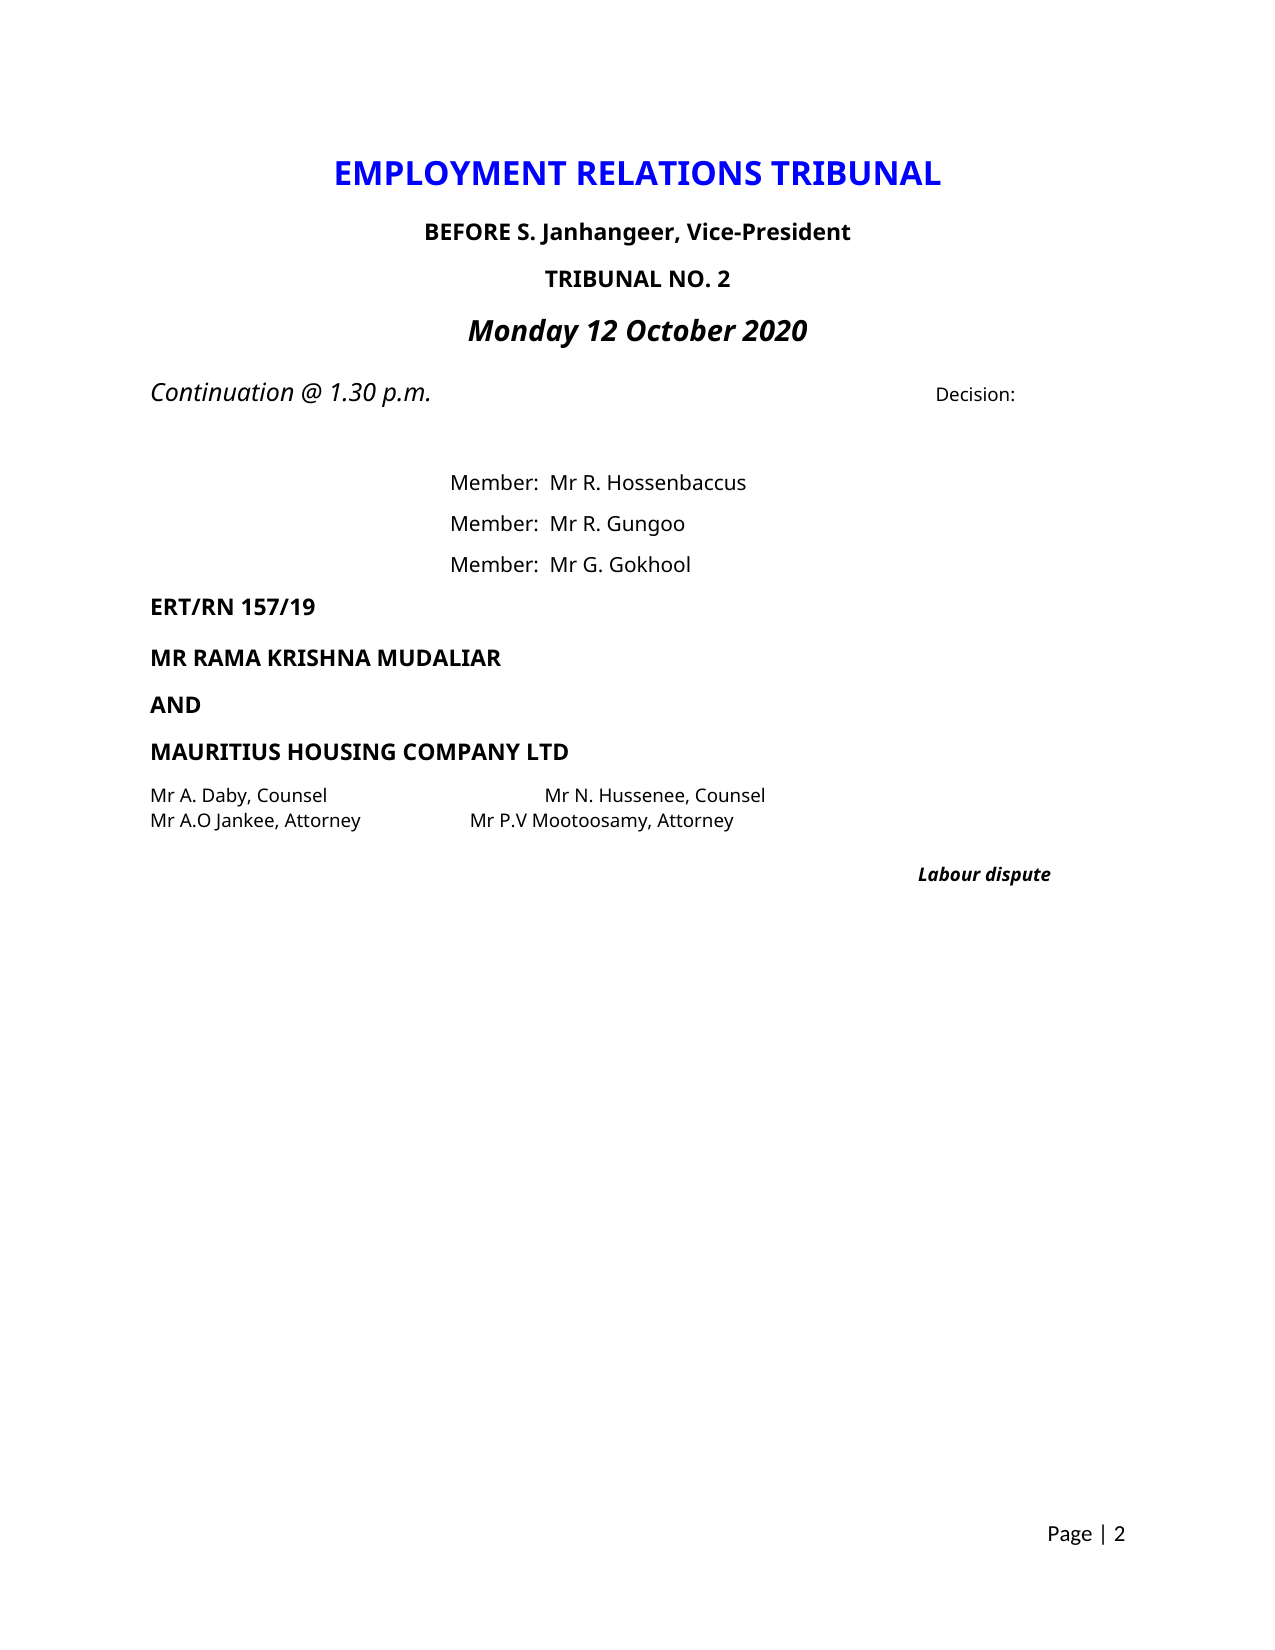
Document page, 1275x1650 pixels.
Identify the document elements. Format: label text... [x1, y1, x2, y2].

text MR RAMA KRISHNA MUDALIAR [150, 642, 1125, 673]
text ERT/RN 157/19 [150, 591, 1125, 622]
text Member: Mr R. Gungoo [375, 509, 1125, 537]
text Mr A.O Jankee, Attorney Mr P.V Mootoosamy, Attorney [150, 808, 1125, 833]
text TRIBUNAL NO. 2 [150, 263, 1125, 294]
text BEFORE S. Janhangeer, Vice-President [150, 216, 1125, 247]
text Mr A. Daby, Counsel Mr N. Hussenee, Counsel [150, 782, 1125, 808]
text AND [150, 688, 1125, 720]
text Monday 12 October 2020 [150, 310, 1125, 350]
text Member: Mr R. Hossenbaccus [375, 468, 1125, 496]
text Member: Mr G. Gokhool [375, 550, 1125, 578]
text Continuation @ 1.30 p.m. Decision: [150, 375, 1125, 409]
text MAURITIUS HOUSING COMPANY LTD [150, 735, 1125, 767]
text EMPLOYMENT RELATIONS TRIBUNAL [150, 150, 1125, 195]
text Labour dispute [600, 861, 1125, 887]
